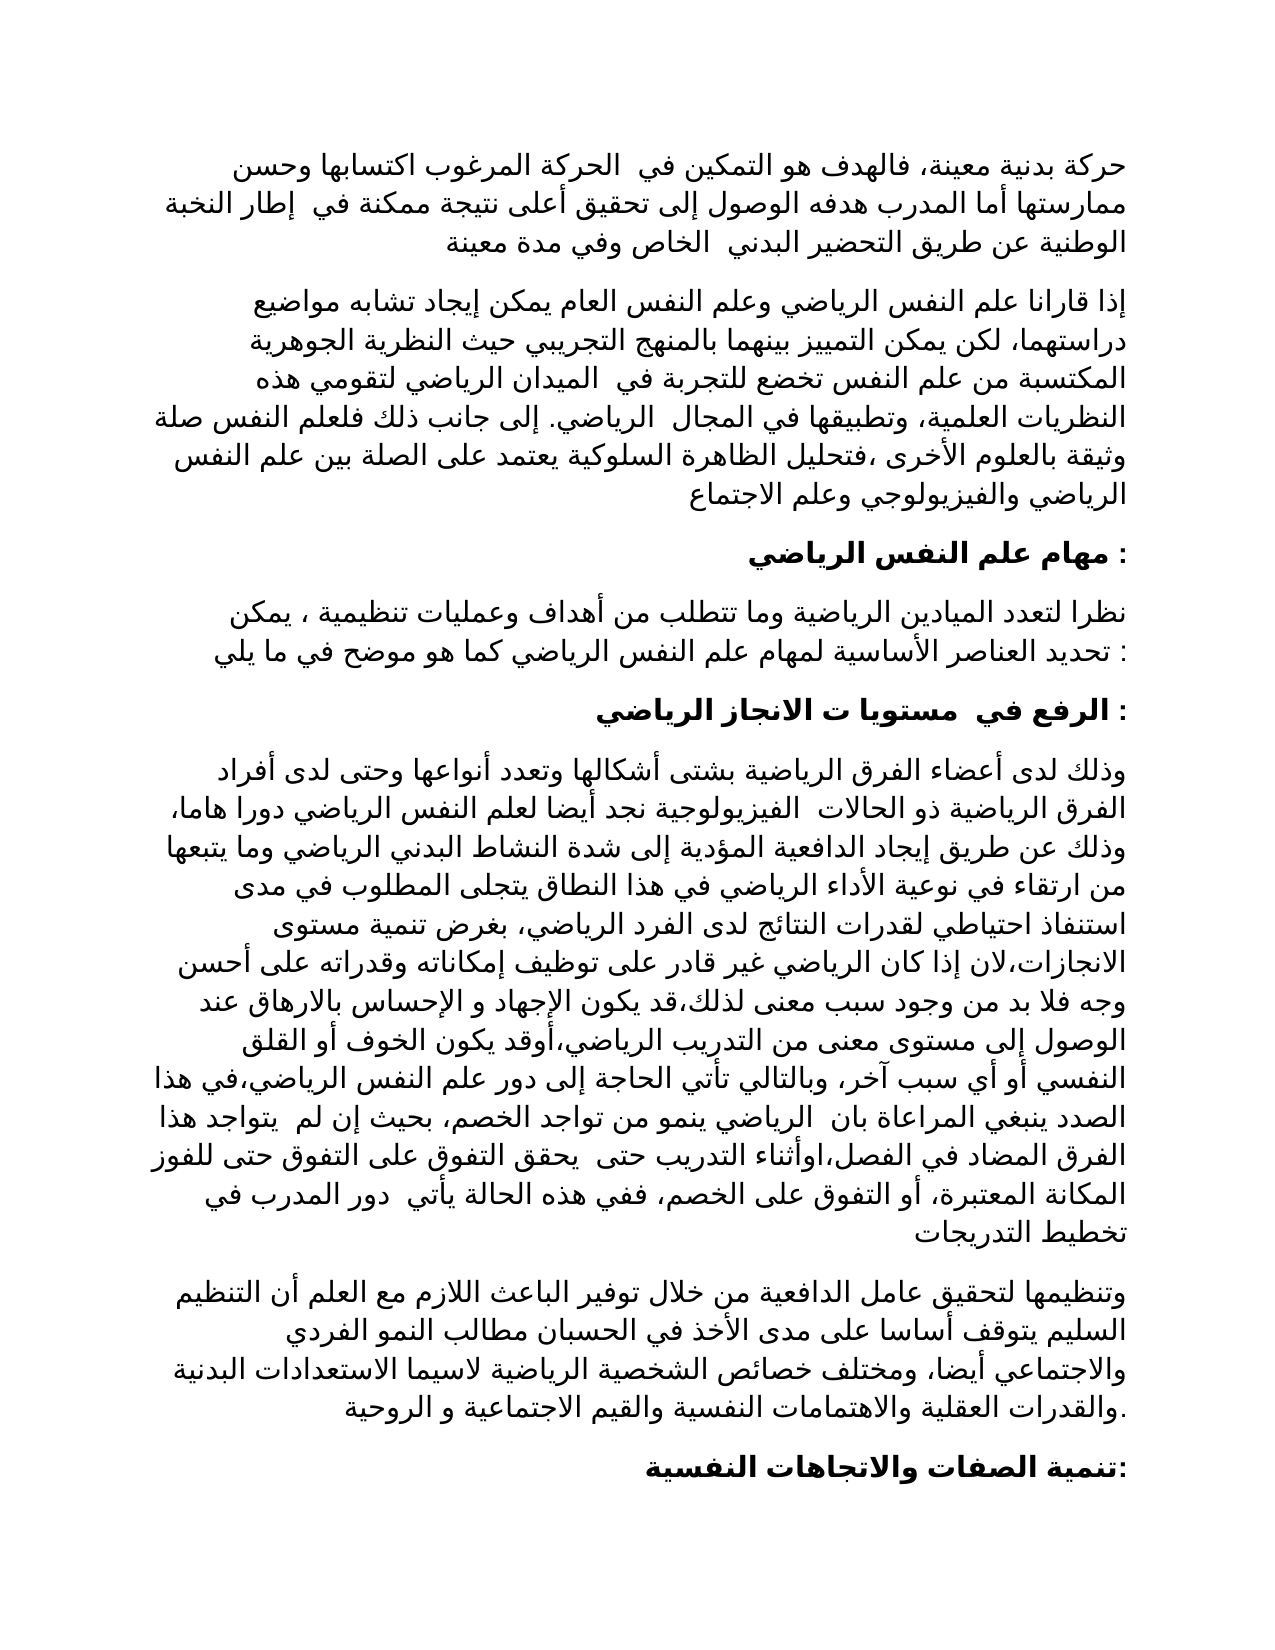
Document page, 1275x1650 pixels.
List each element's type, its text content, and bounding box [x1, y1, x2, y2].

text الرفع في مستويا ت الانجاز الرياضي : [148, 693, 1127, 727]
text وذلك لدى أعضاء الفرق الرياضية بشتى أشكالها وتعدد أنواعها وحتى لدى أفراد الفرق الرياضية ذو الحالات الفیزيولوجیة نجد أيضا لعلم النفس الرياضي دورا هاما، وذلك عن طريق إيجاد الدافعیة المؤدية إلى شدة النشاط البدني الرياضي وما يتبعها من ارتقاء في نوعیة الأداء الرياضي في هذا النطاق يتجلى المطلوب في مدى استنفاذ احتیاطي لقدرات النتائج لدى الفرد الرياضي، بغرض تنمیة مستوى الانجازات،لان إذا كان الرياضي غير قادر على توظیف إمكاناته وقدراته على أحسن وجه فلا بد من وجود سبب معنی لذلك،قد يكون الإجهاد و الإحساس بالارهاق عند الوصول إلى مستوى معنی من التدريب الرياضي،أوقد يكون الخوف أو القلق النفسي أو أي سبب آخر، وبالتالي تأتي الحاجة إلى دور علم النفس الرياضي،في هذا الصدد ينبغي المراعاة بان الرياضي ينمو من تواجد الخصم، بحيث إن لم يتواجد هذا الفرق المضاد في الفصل،اوأثناء التدريب حتى يحقق التفوق على التفوق حتى للفوز المكانة المعتبرة، أو التفوق على الخصم، ففي هذه الحالة يأتي دور المدرب في تخطيط التدريجات [148, 753, 1127, 1249]
text نظرا لتعدد الميادين الرياضية وما تتطلب من أهداف وعملیات تنظیمیة ، يمكن تحديد العناصر الأساسية لمهام علم النفس الرياضي كما هو موضح في ما يلي : [148, 596, 1127, 668]
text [148, 148, 1127, 258]
text تنمية الصفات والاتجاهات النفسية: [148, 1450, 1127, 1483]
text وتنظیمها لتحقیق عامل الدافعیة من خلال توفير الباعث اللازم مع العلم أن التنظیم السلیم يتوقف أساسا على مدى الأخذ في الحسبان مطالب النمو الفردي والاجتماعي أيضا، ومختلف خصائص الشخصیة الرياضية لاسيما الاستعدادات البدنیة والقدرات العقلیة والاهتمامات النفسیة والقیم الاجتماعية و الروحية. [148, 1275, 1127, 1424]
text مهام علم النفس الرياضي : [148, 536, 1127, 570]
text إذا قارانا علم النفس الرياضي وعلم النفس العام يمكن إيجاد تشابه مواضیع دراستهما، لكن يمكن التمییز بینهما بالمنهج التجريبي حیث النظرية الجوهرية المكتسبة من علم النفس تخضع للتجربة في الميدان الرياضي لتقومي هذه النظريات العلمیة، وتطبیقها في المجال الرياضي. إلى جانب ذلك فلعلم النفس صلة وثیقة بالعلوم الأخرى ،فتحلیل الظاهرة السلوكیة يعتمد على الصلة بين علم النفس الرياضي والفیزيولوجي وعلم الاجتماع [148, 284, 1127, 510]
